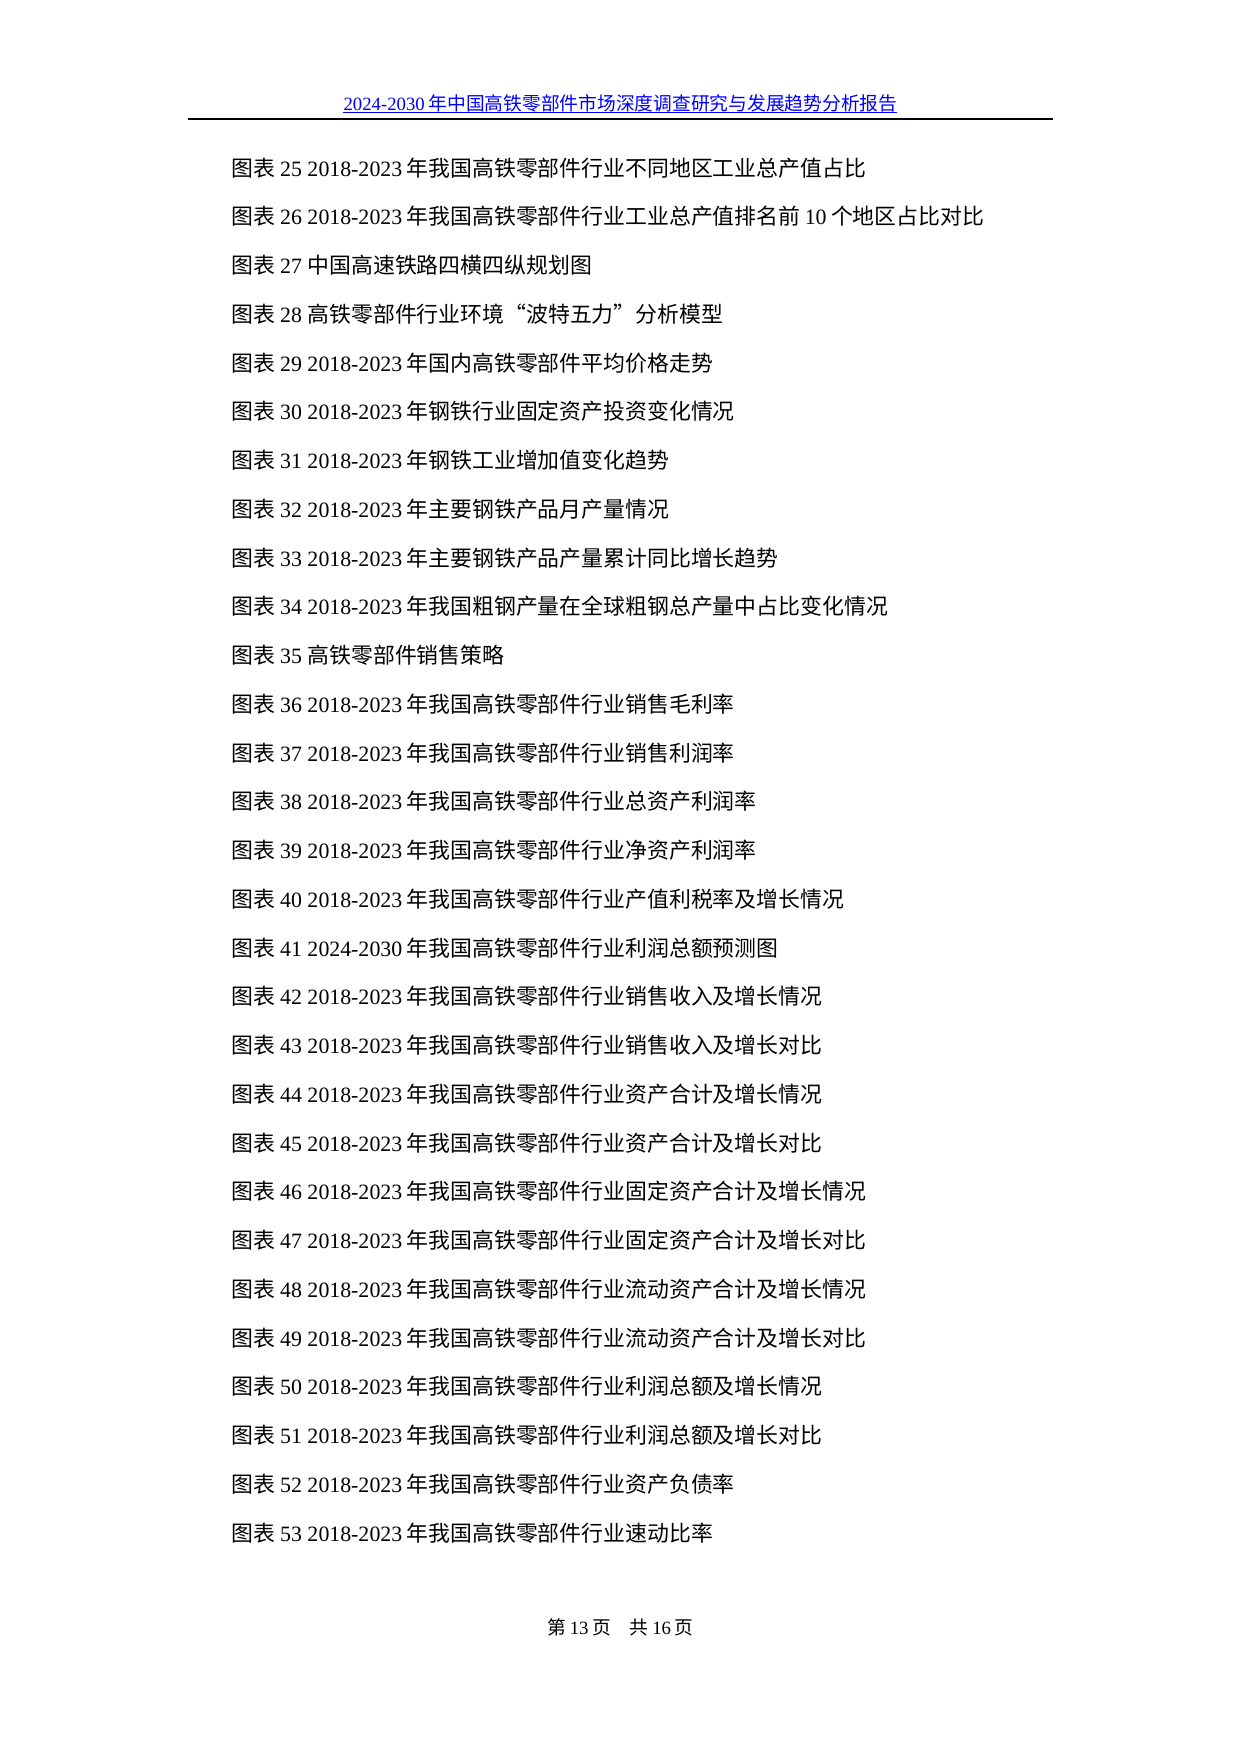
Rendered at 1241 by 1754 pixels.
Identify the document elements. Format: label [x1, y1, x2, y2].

text [187, 150, 1053, 1548]
